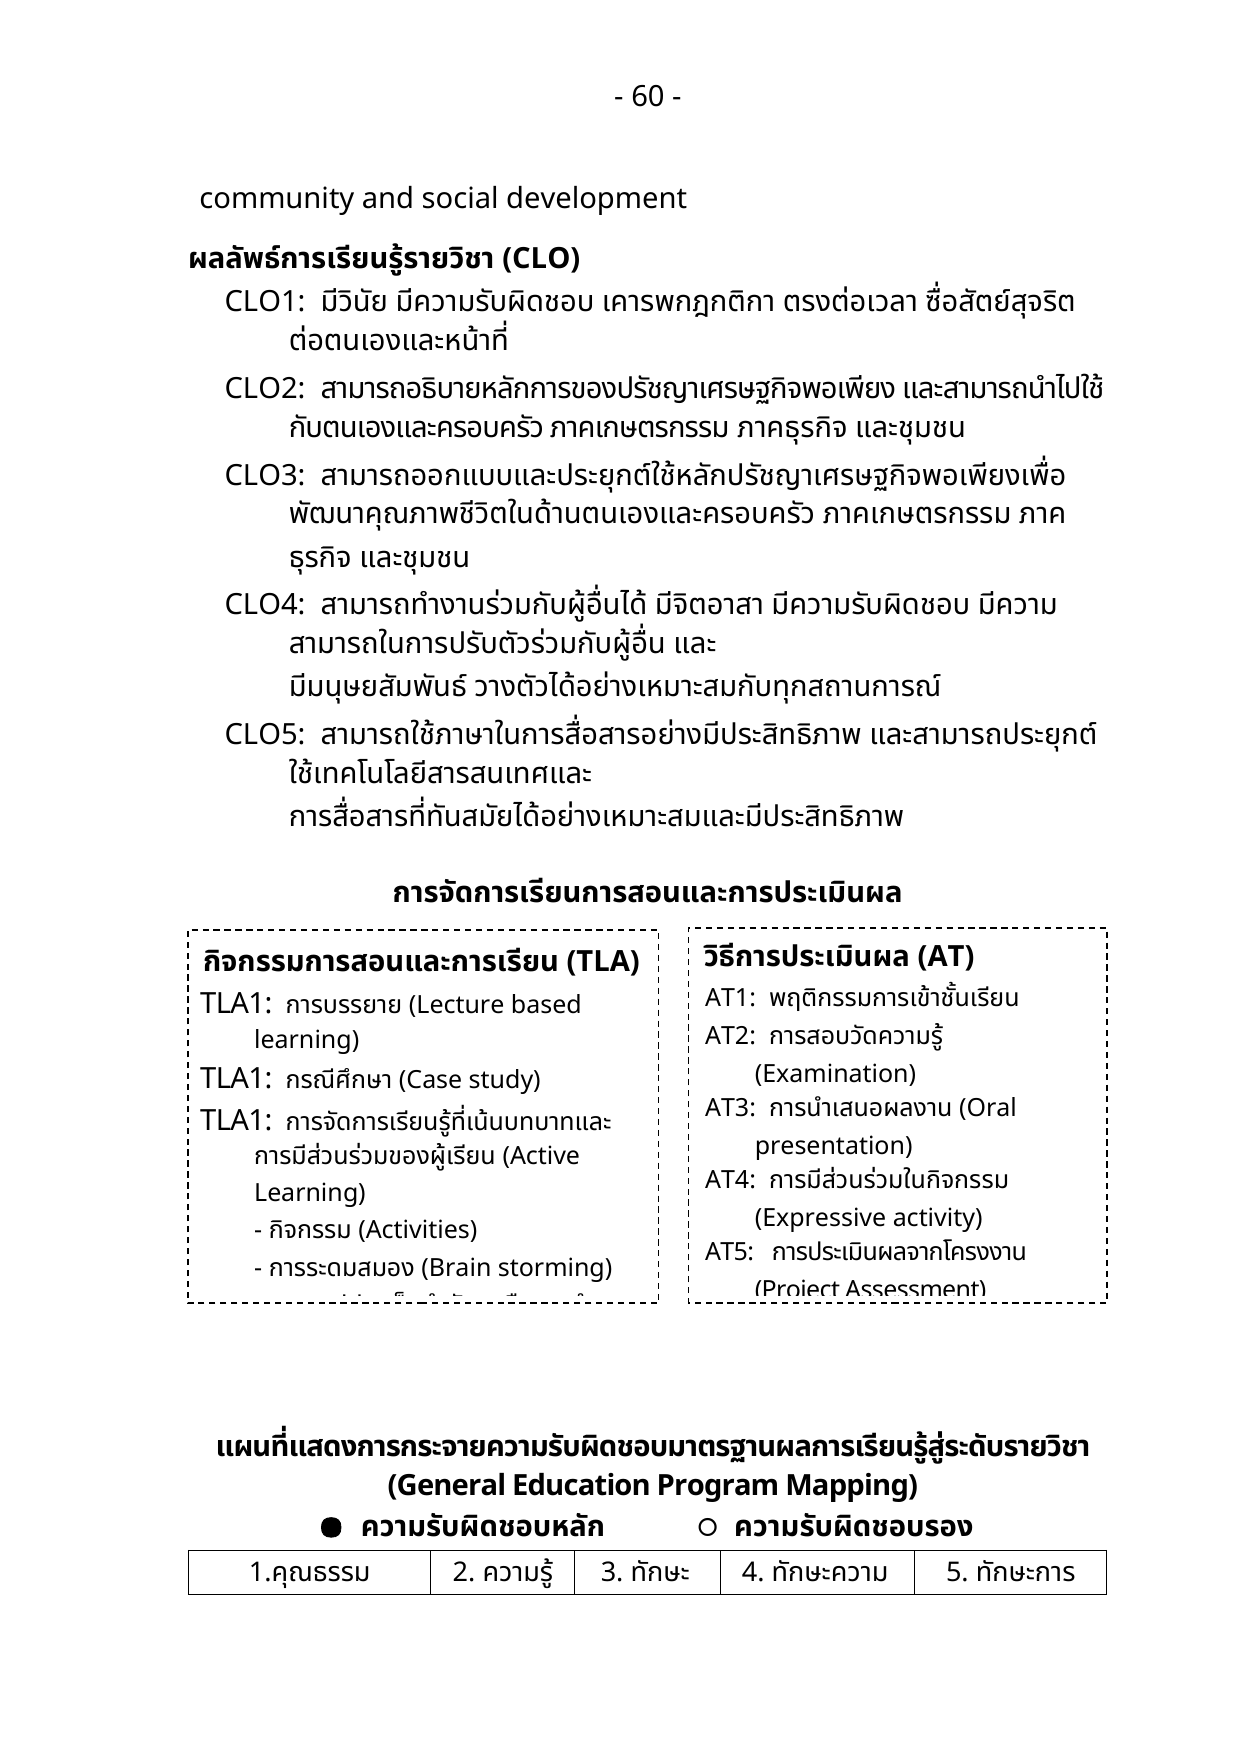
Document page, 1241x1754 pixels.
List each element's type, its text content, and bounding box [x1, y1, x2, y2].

text ผลลัพธ์การเรียนรู้รายวิชา (CLO) [188, 234, 1107, 277]
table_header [721, 1551, 914, 1593]
text แผนที่แสดงการกระจายความรับผิดชอบมาตรฐานผลการเรียนรู้สู่ระดับรายวิชา (General Education Program Mapping) [188, 1422, 1118, 1504]
text CLO3: สามารถออกแบบและประยุกต์ใช้หลักปรัชญาเศรษฐกิจพอเพียงเพื่อพัฒนาคุณภาพชีวิตในด้านตนเองและครอบครัว ภาคเกษตรกรรม ภาคธุรกิจ และชุมชน [224, 450, 1107, 580]
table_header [915, 1551, 1106, 1593]
text CLO1: มีวินัย มีความรับผิดชอบ เคารพกฎกติกา ตรงต่อเวลา ซื่อสัตย์สุจริตต่อตนเองและหน้าที่ [224, 277, 1107, 364]
table_header 3. ทักษะ ทางปัญญา [575, 1551, 720, 1593]
text ความรับผิดชอบหลัก ความรับผิดชอบรอง [188, 1506, 1107, 1550]
table_header 1.คุณธรรม จริยธรรม [189, 1551, 430, 1593]
text CLO4: สามารถทำงานร่วมกับผู้อื่นได้ มีจิตอาสา มีความรับผิดชอบ มีความสามารถในการปรับตัวร่วมกับผู้อื่น และ มีมนุษยสัมพันธ์ วางตัวได้อย่างเหมาะสมกับทุกสถานการณ์ [224, 580, 1107, 710]
text CLO5: สามารถใช้ภาษาในการสื่อสารอย่างมีประสิทธิภาพ และสามารถประยุกต์ใช้เทคโนโลยีสารสนเทศและ การสื่อสารที่ทันสมัยได้อย่างเหมาะสมและมีประสิทธิภาพ [224, 710, 1107, 840]
text CLO2: สามารถอธิบายหลักการของปรัชญาเศรษฐกิจพอเพียง และสามารถนำไปใช้กับตนเองและครอบครัว ภาคเกษตรกรรม ภาคธุรกิจ และชุมชน [224, 364, 1107, 450]
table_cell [188, 177, 1115, 217]
text การจัดการเรียนการสอนและการประเมินผล [188, 871, 1107, 915]
table_header 2. ความรู้ [431, 1551, 574, 1593]
